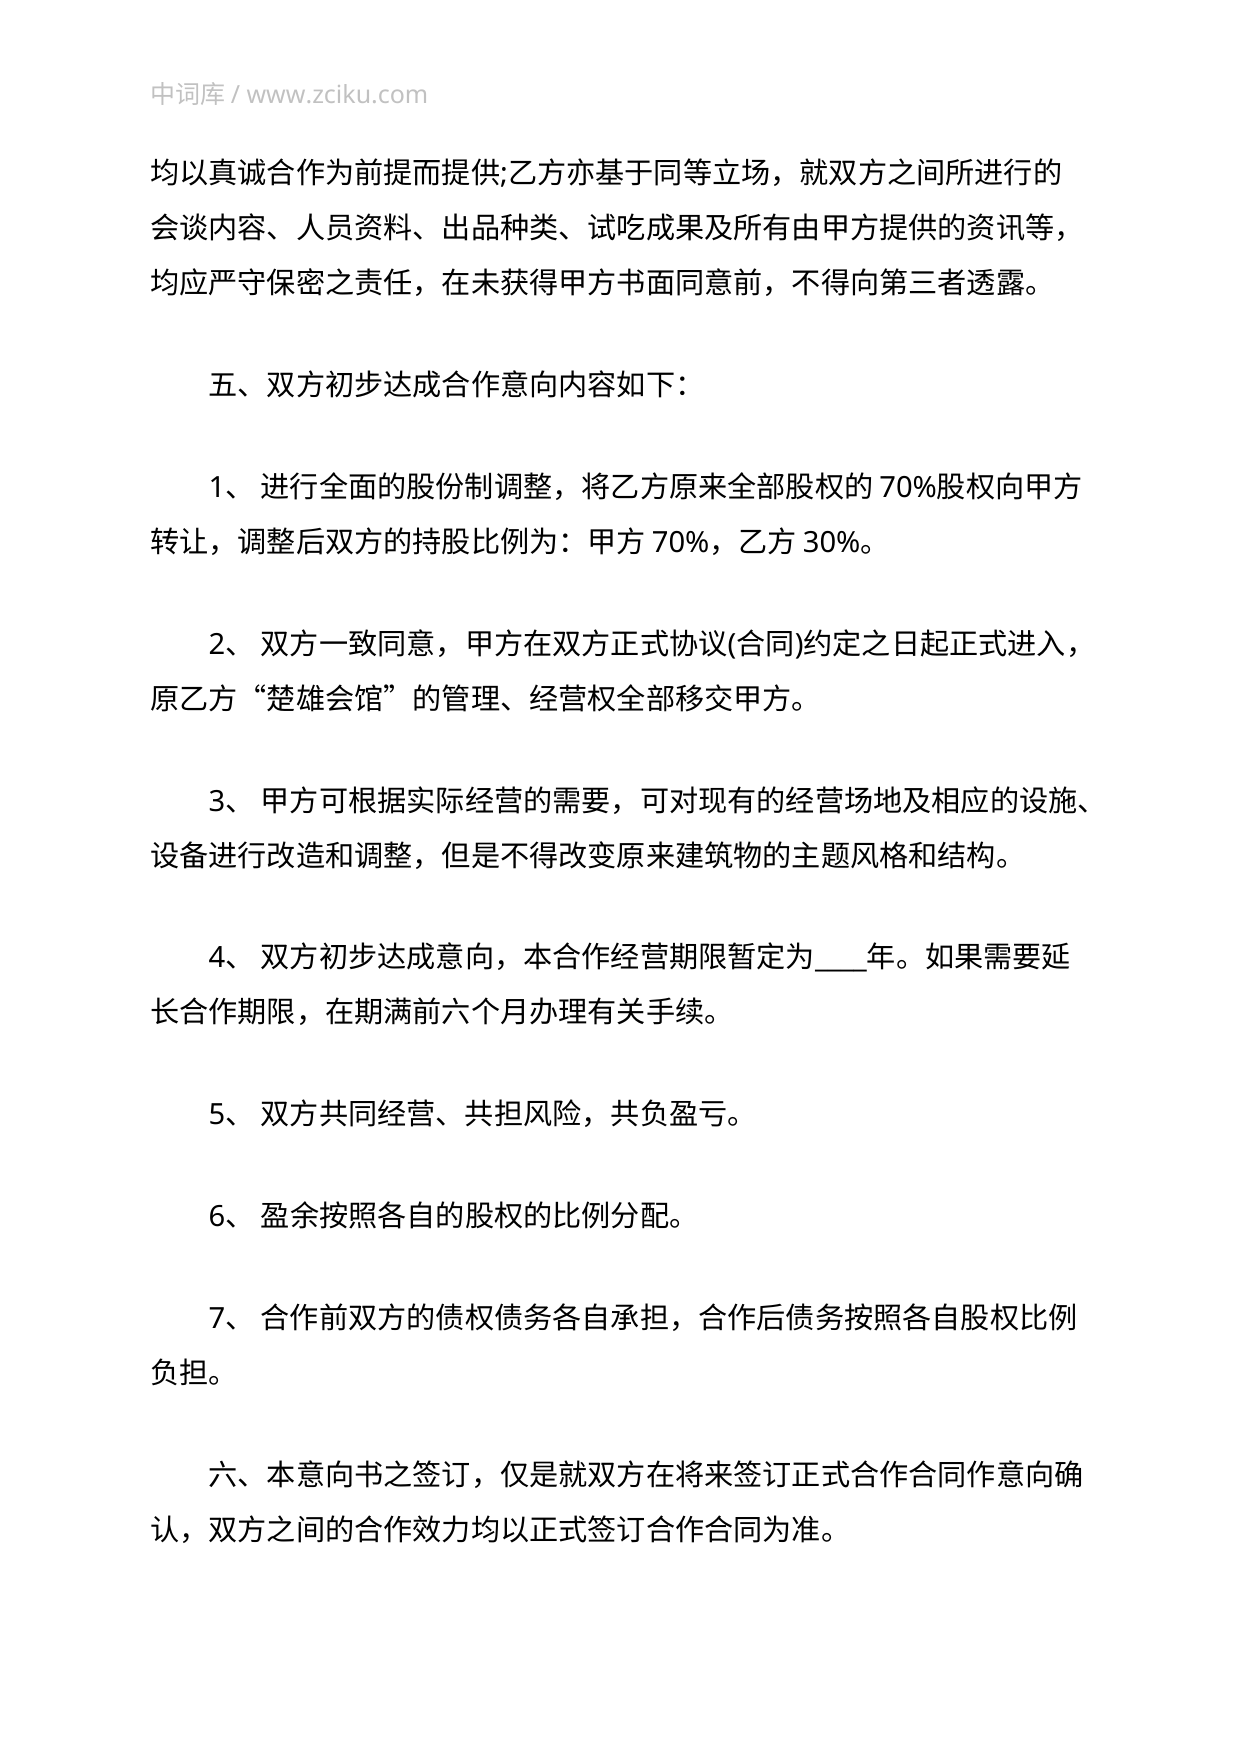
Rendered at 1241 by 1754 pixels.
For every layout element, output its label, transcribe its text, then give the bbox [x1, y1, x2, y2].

text 2、 双方一致同意，甲方在双方正式协议(合同)约定之日起正式进入，原乙方“楚雄会馆”的管理、经营权全部移交甲方。 [150, 620, 1090, 718]
text 5、 双方共同经营、共担风险，共负盈亏。 [150, 1091, 1090, 1133]
text 六、本意向书之签订，仅是就双方在将来签订正式合作合同作意向确认，双方之间的合作效力均以正式签订合作合同为准。 [150, 1451, 1090, 1549]
text 4、 双方初步达成意向，本合作经营期限暂定为____年。如果需要延长合作期限，在期满前六个月办理有关手续。 [150, 934, 1090, 1031]
text 6、 盈余按照各自的股权的比例分配。 [150, 1193, 1090, 1235]
text 3、 甲方可根据实际经营的需要，可对现有的经营场地及相应的设施、设备进行改造和调整，但是不得改变原来建筑物的主题风格和结构。 [150, 777, 1090, 874]
text 1、 进行全面的股份制调整，将乙方原来全部股权的70%股权向甲方转让，调整后双方的持股比例为：甲方70%，乙方30%。 [150, 463, 1090, 561]
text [150, 150, 1090, 302]
text 7、 合作前双方的债权债务各自承担，合作后债务按照各自股权比例负担。 [150, 1295, 1090, 1392]
text 五、双方初步达成合作意向内容如下： [150, 362, 1090, 404]
